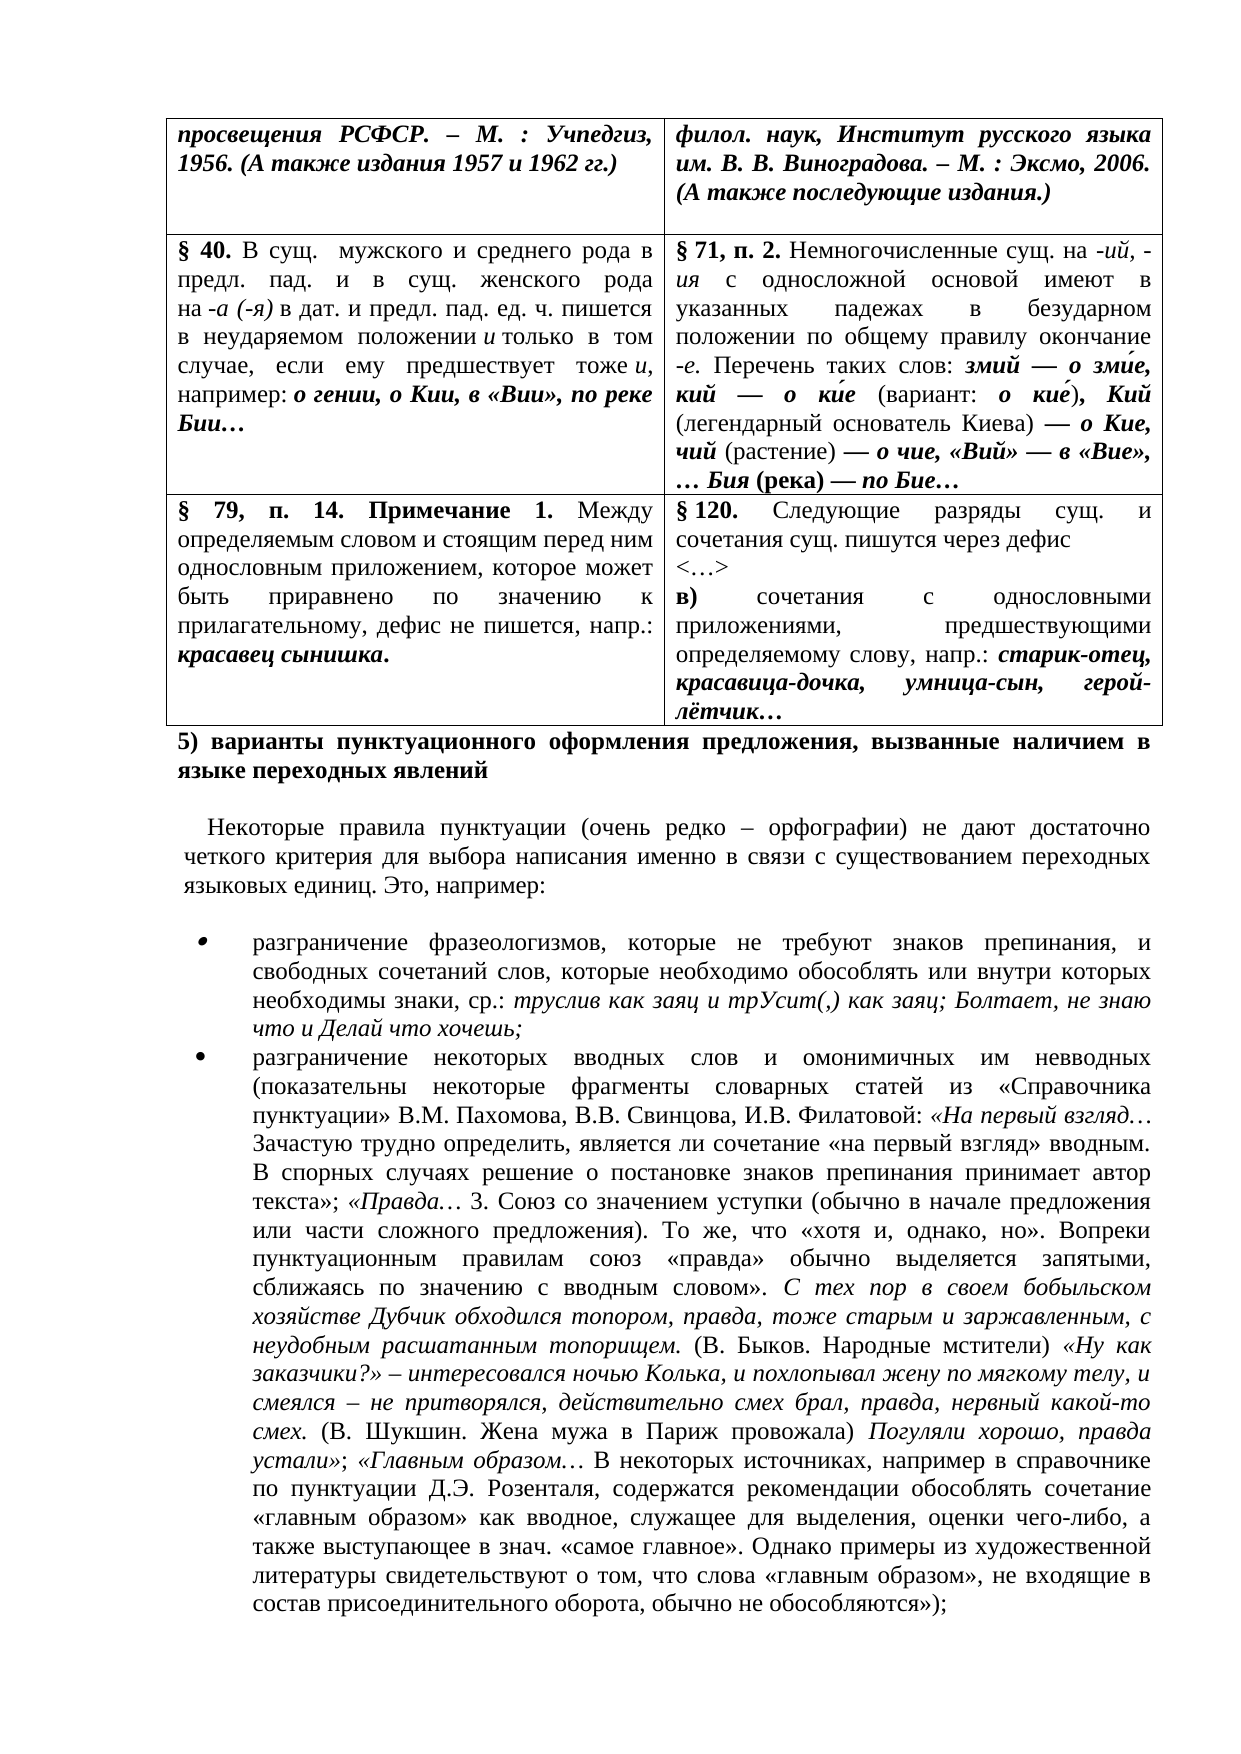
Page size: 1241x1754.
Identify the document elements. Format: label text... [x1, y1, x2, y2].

list разграничение некоторых вводных слов и омонимичных им невводных (показательны некоторые фрагменты словарных статей из «Справочника пунктуации» В.М. Пахомова, В.В. Свинцова, И.В. Филатовой: «На первый взгляд… Зачастую трудно определить, является ли сочетание «на первый взгляд» вводным. В спорных случаях решение о постановке знаков препинания принимает автор текста»; «Правда… 3. Союз со значением уступки (обычно в начале предложения или части сложного предложения). То же, что «хотя и, однако, но». Вопреки пунктуационным правилам союз «правда» обычно выделяется запятыми, сближаясь по значению с вводным словом». С тех пор в своем бобыльском хозяйстве Дубчик обходился топором, правда, тоже старым и заржавленным, с неудобным расшатанным топорищем. (В. Быков. Народные мстители) «Ну как заказчики?» – интересовался ночью Колька, и похлопывал жену по мягкому телу, и смеялся – не притворялся, действительно смех брал, правда, нервный какой-то смех. (В. Шукшин. Жена мужа в Париж провожала) Погуляли хорошо, правда устали»; «Главным образом… В некоторых источниках, например в справочнике по пунктуации Д.Э. Розенталя, содержатся рекомендации обособлять сочетание «главным образом» как вводное, служащее для выделения, оценки чего-либо, а также выступающее в знач. «самое главное». Однако примеры из художественной литературы свидетельствуют о том, что слова «главным образом», не входящие в состав присоединительного оборота, обычно не обособляются»); [196, 1042, 1152, 1617]
text 5) варианты пунктуационного оформления предложения, вызванные наличием в языке переходных явлений [177, 726, 1152, 783]
list разграничение фразеологизмов, которые не требуют знаков препинания, и свободных сочетаний слов, которые необходимо обособлять или внутри которых необходимы знаки, ср.: труслив как заяц и трУсит(,) как заяц; Болтает, не знаю что и Делай что хочешь; [196, 927, 1152, 1042]
table_cell § 71, п. 2. Немногочисленные сущ. на -ий, -ия с односложной основой имеют в указанных падежах в безударном положении по общему правилу окончание -е. Перечень таких слов: змий — о зми́е, кий — о ки́е (вариант: о кие́), Кий (легендарный основатель Киева) — о Кие, чий (растение) — о чие, «Вий» — в «Bue», … Бия (река) — по Бие… [665, 235, 1162, 494]
table_cell § 79, п. 14. Примечание 1. Между определяемым словом и стоящим перед ним однословным приложением, которое может быть приравнено по значению к прилагательному, дефис не пишется, напр.: красавец сынишка. [167, 495, 664, 725]
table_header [665, 119, 1162, 234]
table_cell § 40. В сущ. мужского и среднего рода в предл. пад. и в сущ. женского рода на -а (-я) в дат. и предл. пад. ед. ч. пишется в неударяемом положении и только в том случае, если ему предшествует тоже и, например: о гении, о Кии, в «Вии», по реке Бии… [167, 235, 664, 494]
text Некоторые правила пунктуации (очень редко – орфографии) не дают достаточно четкого критерия для выбора написания именно в связи с существованием переходных языковых единиц. Это, например: [183, 812, 1152, 898]
table_cell § 120. Следующие разряды сущ. и сочетания сущ. пишутся через дефис <…> в) сочетания с однословными приложениями, предшествующими определяемому слову, напр.: старик-отец, красавица-дочка, умница-сын, герой-лётчик… [665, 495, 1162, 725]
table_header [167, 119, 664, 234]
